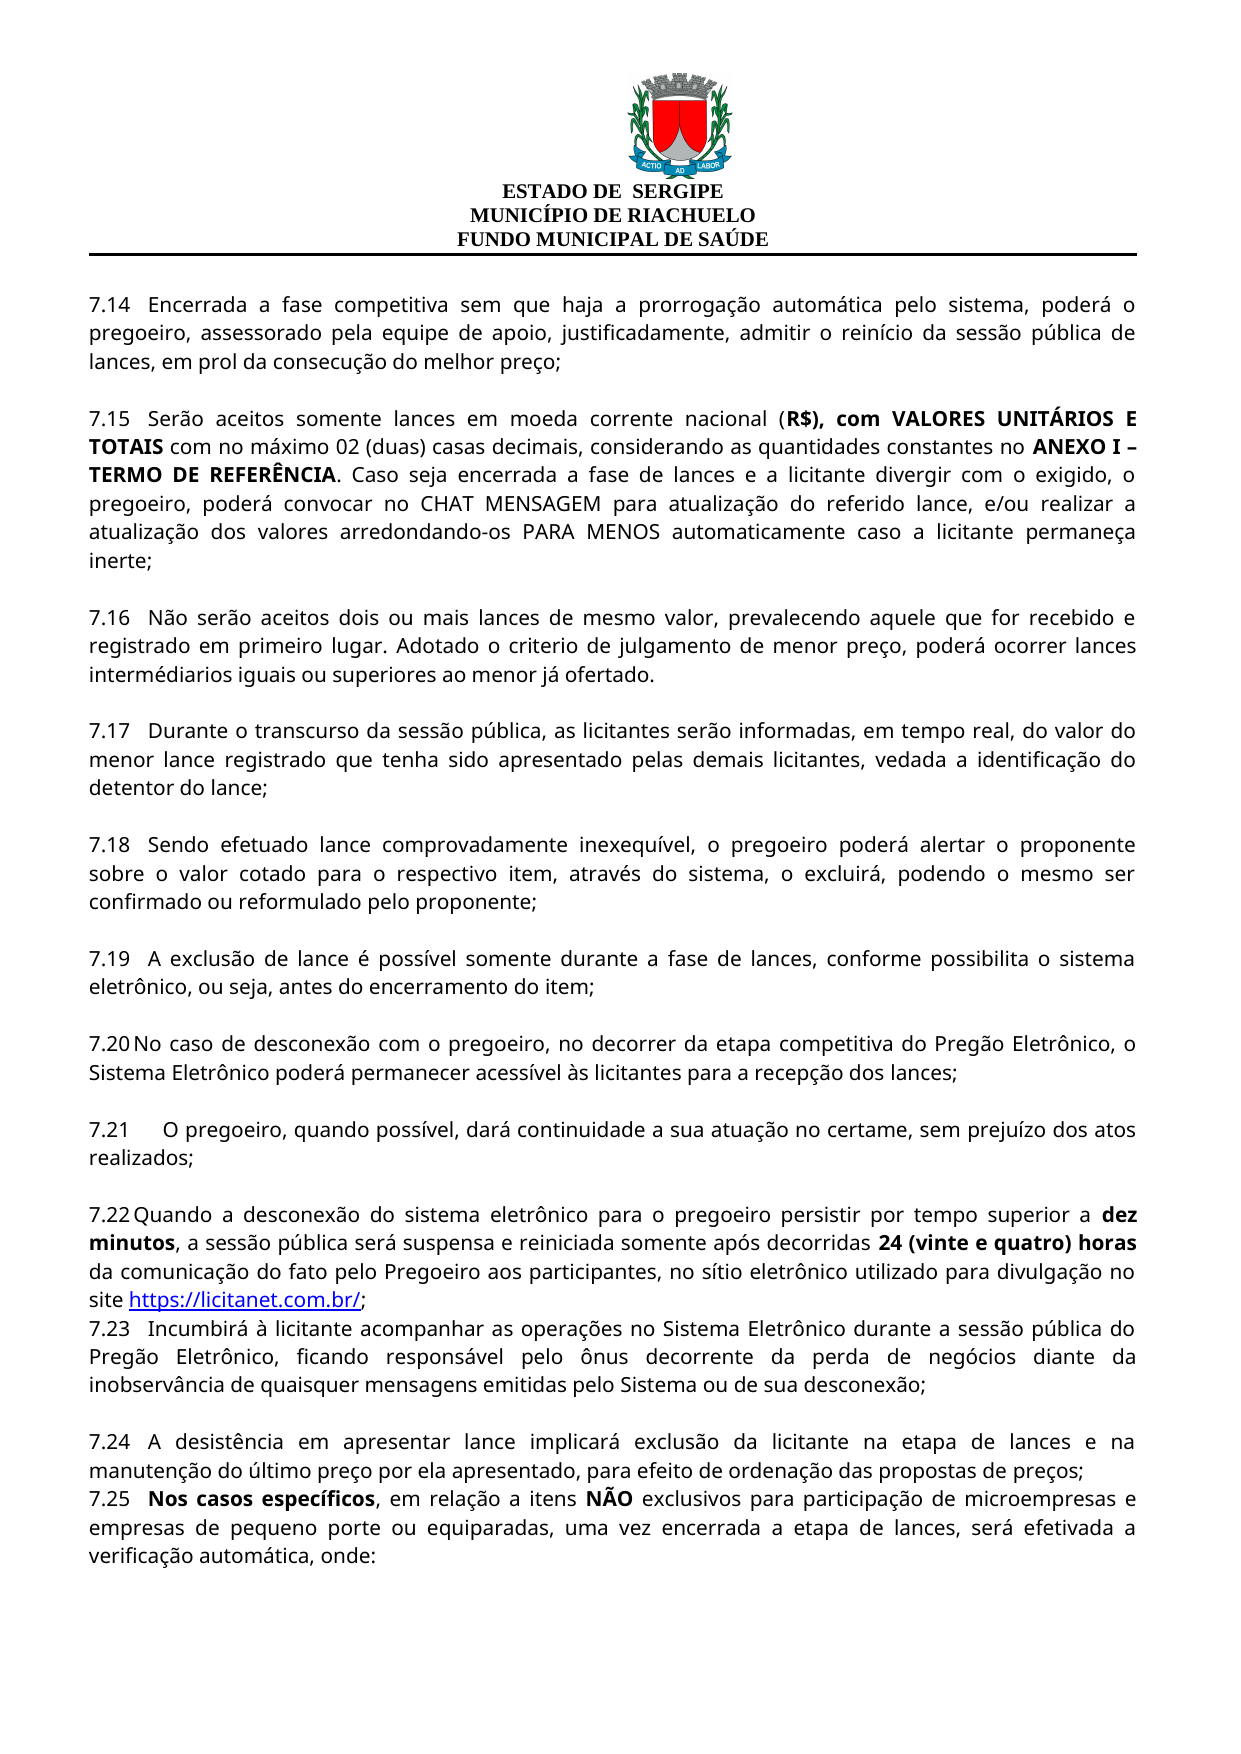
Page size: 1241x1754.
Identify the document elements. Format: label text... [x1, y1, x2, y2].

list Quando a desconexão do sistema eletrônico para o pregoeiro persistir por tempo superior a dez minutos, a sessão pública será suspensa e reiniciada somente após decorridas 24 (vinte e quatro) horas da comunicação do fato pelo Pregoeiro aos participantes, no sítio eletrônico utilizado para divulgação no site https://licitanet.com.br/; [89, 1200, 1137, 1314]
list Sendo efetuado lance comprovadamente inexequível, o pregoeiro poderá alertar o proponente sobre o valor cotado para o respectivo item, através do sistema, o excluirá, podendo o mesmo ser confirmado ou reformulado pelo proponente; [89, 830, 1137, 916]
list Nos casos específicos, em relação a itens NÃO exclusivos para participação de microempresas e empresas de pequeno porte ou equiparadas, uma vez encerrada a etapa de lances, será efetivada a verificação automática, onde: [89, 1484, 1137, 1570]
list O pregoeiro, quando possível, dará continuidade a sua atuação no certame, sem prejuízo dos atos realizados; [89, 1115, 1137, 1172]
list Durante o transcurso da sessão pública, as licitantes serão informadas, em tempo real, do valor do menor lance registrado que tenha sido apresentado pelas demais licitantes, vedada a identificação do detentor do lance; [89, 717, 1137, 802]
list Encerrada a fase competitiva sem que haja a prorrogação automática pelo sistema, poderá o pregoeiro, assessorado pela equipe de apoio, justificadamente, admitir o reinício da sessão pública de lances, em prol da consecução do melhor preço; [89, 290, 1137, 375]
list No caso de desconexão com o pregoeiro, no decorrer da etapa competitiva do Pregão Eletrônico, o Sistema Eletrônico poderá permanecer acessível às licitantes para a recepção dos lances; [89, 1029, 1137, 1086]
list Serão aceitos somente lances em moeda corrente nacional (R$), com VALORES UNITÁRIOS E TOTAIS com no máximo 02 (duas) casas decimais, considerando as quantidades constantes no ANEXO I – TERMO DE REFERÊNCIA. Caso seja encerrada a fase de lances e a licitante divergir com o exigido, o pregoeiro, poderá convocar no CHAT MENSAGEM para atualização do referido lance, e/ou realizar a atualização dos valores arredondando-os PARA MENOS automaticamente caso a licitante permaneça inerte; [89, 404, 1137, 574]
picture [627, 73, 733, 179]
list A exclusão de lance é possível somente durante a fase de lances, conforme possibilita o sistema eletrônico, ou seja, antes do encerramento do item; [89, 944, 1137, 1001]
list A desistência em apresentar lance implicará exclusão da licitante na etapa de lances e na manutenção do último preço por ela apresentado, para efeito de ordenação das propostas de preços; [89, 1427, 1137, 1484]
list Incumbirá à licitante acompanhar as operações no Sistema Eletrônico durante a sessão pública do Pregão Eletrônico, ficando responsável pelo ônus decorrente da perda de negócios diante da inobservância de quaisquer mensagens emitidas pelo Sistema ou de sua desconexão; [89, 1314, 1137, 1399]
list Não serão aceitos dois ou mais lances de mesmo valor, prevalecendo aquele que for recebido e registrado em primeiro lugar. Adotado o criterio de julgamento de menor preço, poderá ocorrer lances intermédiarios iguais ou superiores ao menor já ofertado. [89, 603, 1137, 688]
